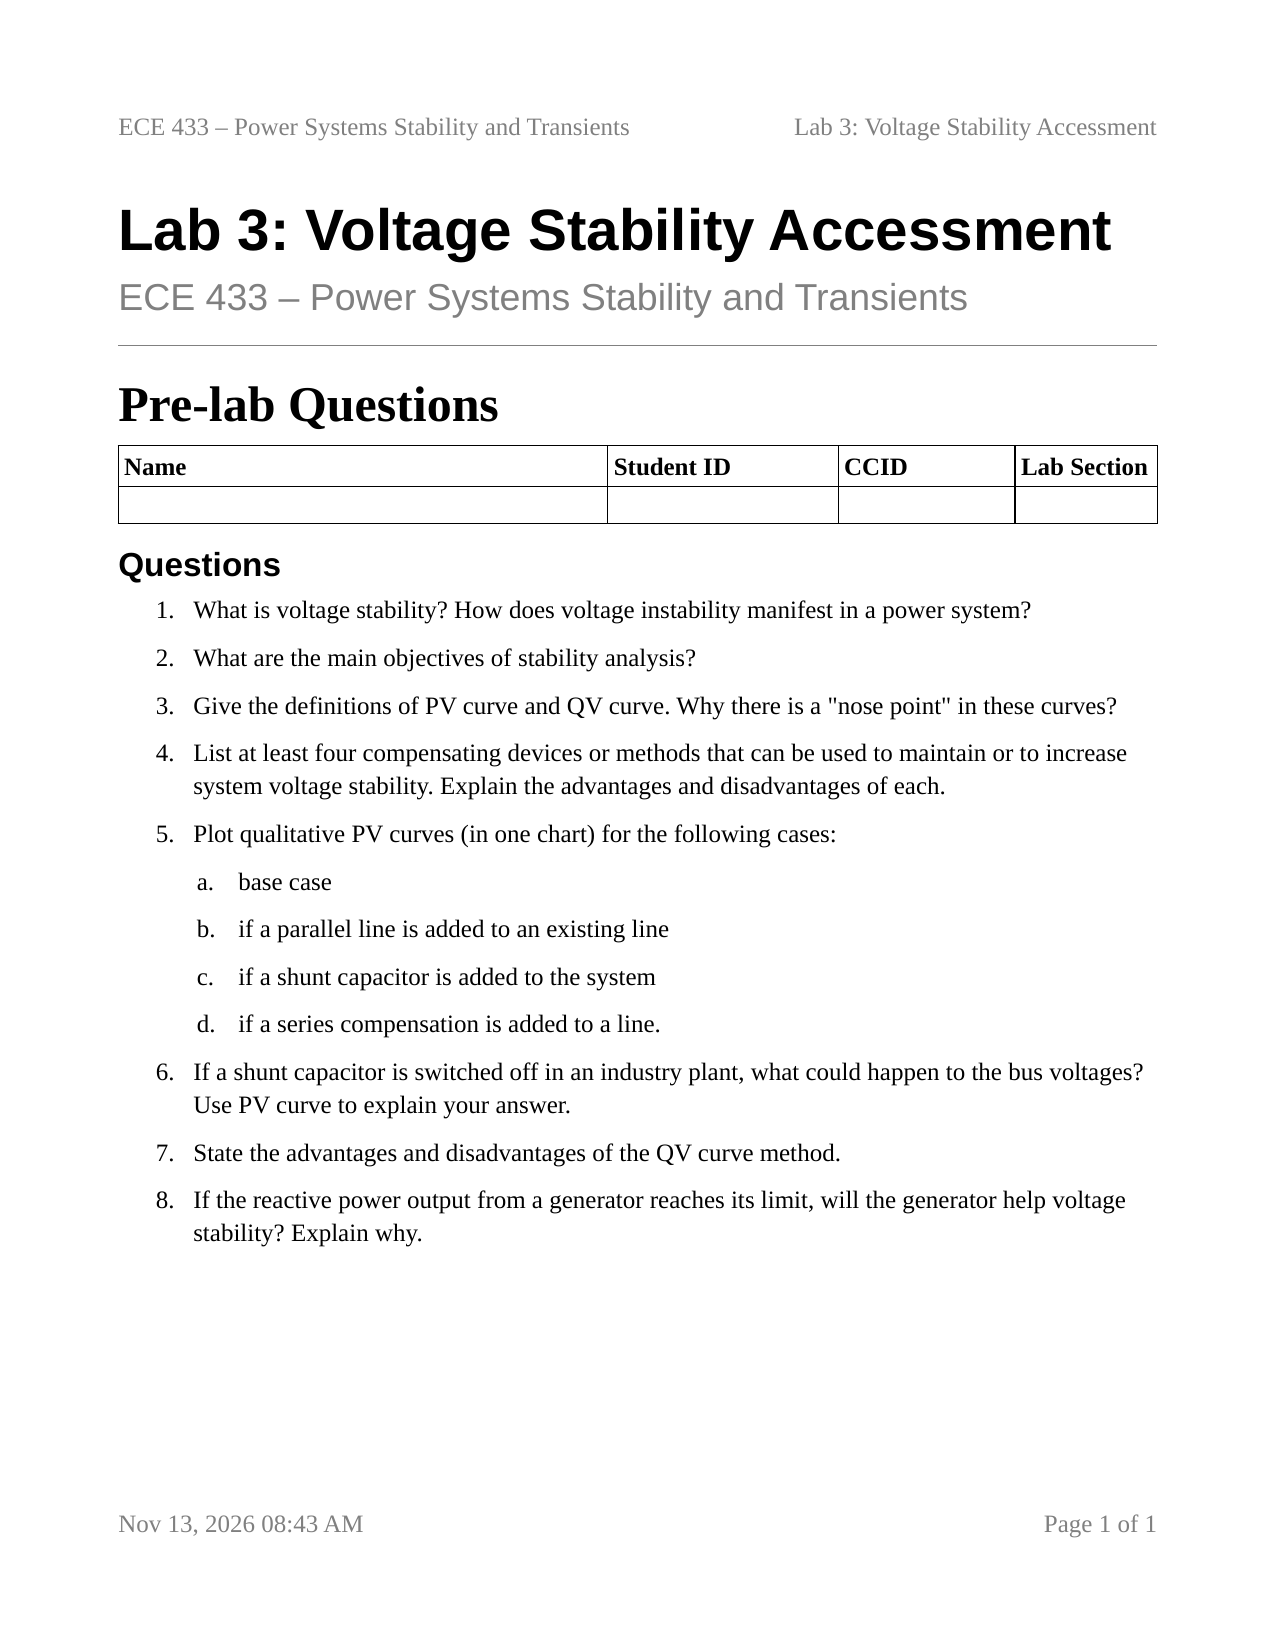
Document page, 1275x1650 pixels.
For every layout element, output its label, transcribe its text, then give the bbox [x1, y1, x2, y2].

list If a shunt capacitor is switched off in an industry plant, what could happen to the bus voltages? Use PV curve to explain your answer. [156, 1057, 1157, 1119]
subtitle Pre-lab Questions [118, 375, 1157, 432]
list if a parallel line is added to an existing line [197, 914, 1157, 943]
table_cell [608, 487, 838, 523]
subtitle Questions [118, 545, 1157, 583]
list List at least four compensating devices or methods that can be used to maintain or to increase system voltage stability. Explain the advantages and disadvantages of each. [156, 738, 1157, 800]
list What are the main objectives of stability analysis? [156, 643, 1157, 672]
list If the reactive power output from a generator reaches its limit, will the generator help voltage stability? Explain why. [156, 1185, 1157, 1247]
list State the advantages and disadvantages of the QV curve method. [156, 1138, 1157, 1166]
table_cell [839, 487, 1014, 523]
table_header CCID [839, 446, 1014, 486]
list if a shunt capacitor is added to the system [197, 962, 1157, 991]
list What is voltage stability? How does voltage instability manifest in a power system? [156, 596, 1157, 624]
table_header Student ID [608, 446, 838, 486]
subtitle ECE 433 – Power Systems Stability and Transients [118, 275, 1157, 318]
table_cell [1016, 487, 1157, 523]
title Lab 3: Voltage Stability Accessment [118, 195, 1157, 262]
table_header Lab Section [1016, 446, 1157, 486]
list if a series compensation is added to a line. [197, 1009, 1157, 1038]
list Give the definitions of PV curve and QV curve. Why there is a "nose point" in these curves? [156, 691, 1157, 719]
list base case [197, 867, 1157, 895]
table_header Name [119, 446, 607, 486]
list Plot qualitative PV curves (in one chart) for the following cases: [156, 819, 1157, 848]
table_cell [119, 487, 607, 523]
